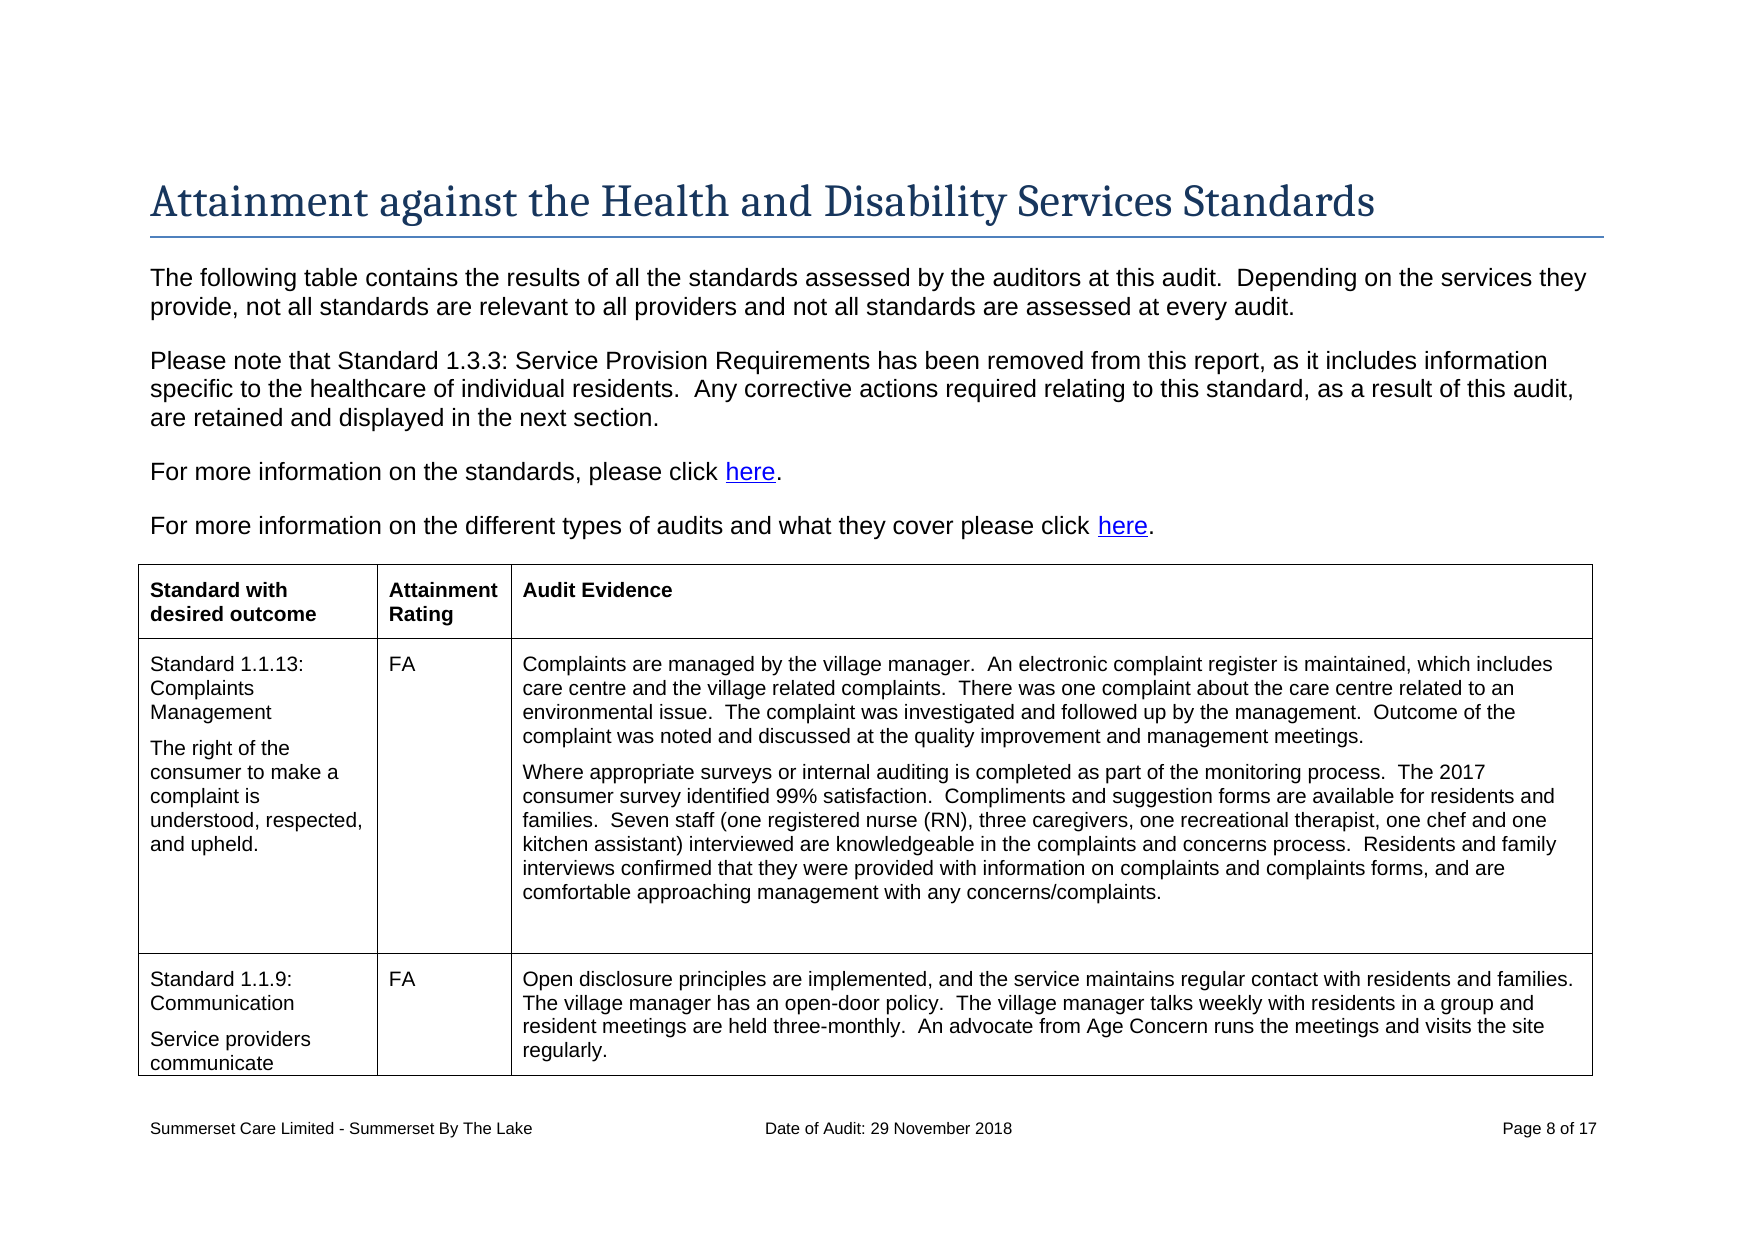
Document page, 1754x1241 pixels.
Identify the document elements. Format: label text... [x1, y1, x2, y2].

table_cell Complaints are managed by the village manager. An electronic complaint register is maintained, which includes care centre and the village related complaints. There was one complaint about the care centre related to an environmental issue. The complaint was investigated and followed up by the management. Outcome of the complaint was noted and discussed at the quality improvement and management meetings. Where appropriate surveys or internal auditing is completed as part of the monitoring process. The 2017 consumer survey identified 99% satisfaction. Compliments and suggestion forms are available for residents and families. Seven staff (one registered nurse (RN), three caregivers, one recreational therapist, one chef and one kitchen assistant) interviewed are knowledgeable in the complaints and concerns process. Residents and family interviews confirmed that they were provided with information on complaints and complaints forms, and are comfortable approaching management with any concerns/complaints. [512, 639, 1592, 953]
subtitle Attainment against the Health and Disability Services Standards [150, 175, 1604, 236]
table_cell FA [378, 639, 511, 953]
text The following table contains the results of all the standards assessed by the auditors at this audit. Depending on the services they provide, not all standards are relevant to all providers and not all standards are assessed at every audit. [150, 263, 1604, 321]
text For more information on the different types of audits and what they cover please click here. [150, 511, 1604, 539]
text Please note that Standard 1.3.3: Service Provision Requirements has been removed from this report, as it includes information specific to the healthcare of individual residents. Any corrective actions required relating to this standard, as a result of this audit, are retained and displayed in the next section. [150, 346, 1604, 432]
table_header Standard with desired outcome [139, 565, 377, 638]
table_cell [139, 954, 377, 1075]
table_header Audit Evidence [512, 565, 1592, 638]
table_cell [512, 954, 1592, 1075]
table_header Attainment Rating [378, 565, 511, 638]
table_cell Standard 1.1.13: Complaints Management The right of the consumer to make a complaint is understood, respected, and upheld. [139, 639, 377, 953]
table_cell FA [378, 954, 511, 1075]
text For more information on the standards, please click here. [150, 457, 1604, 486]
